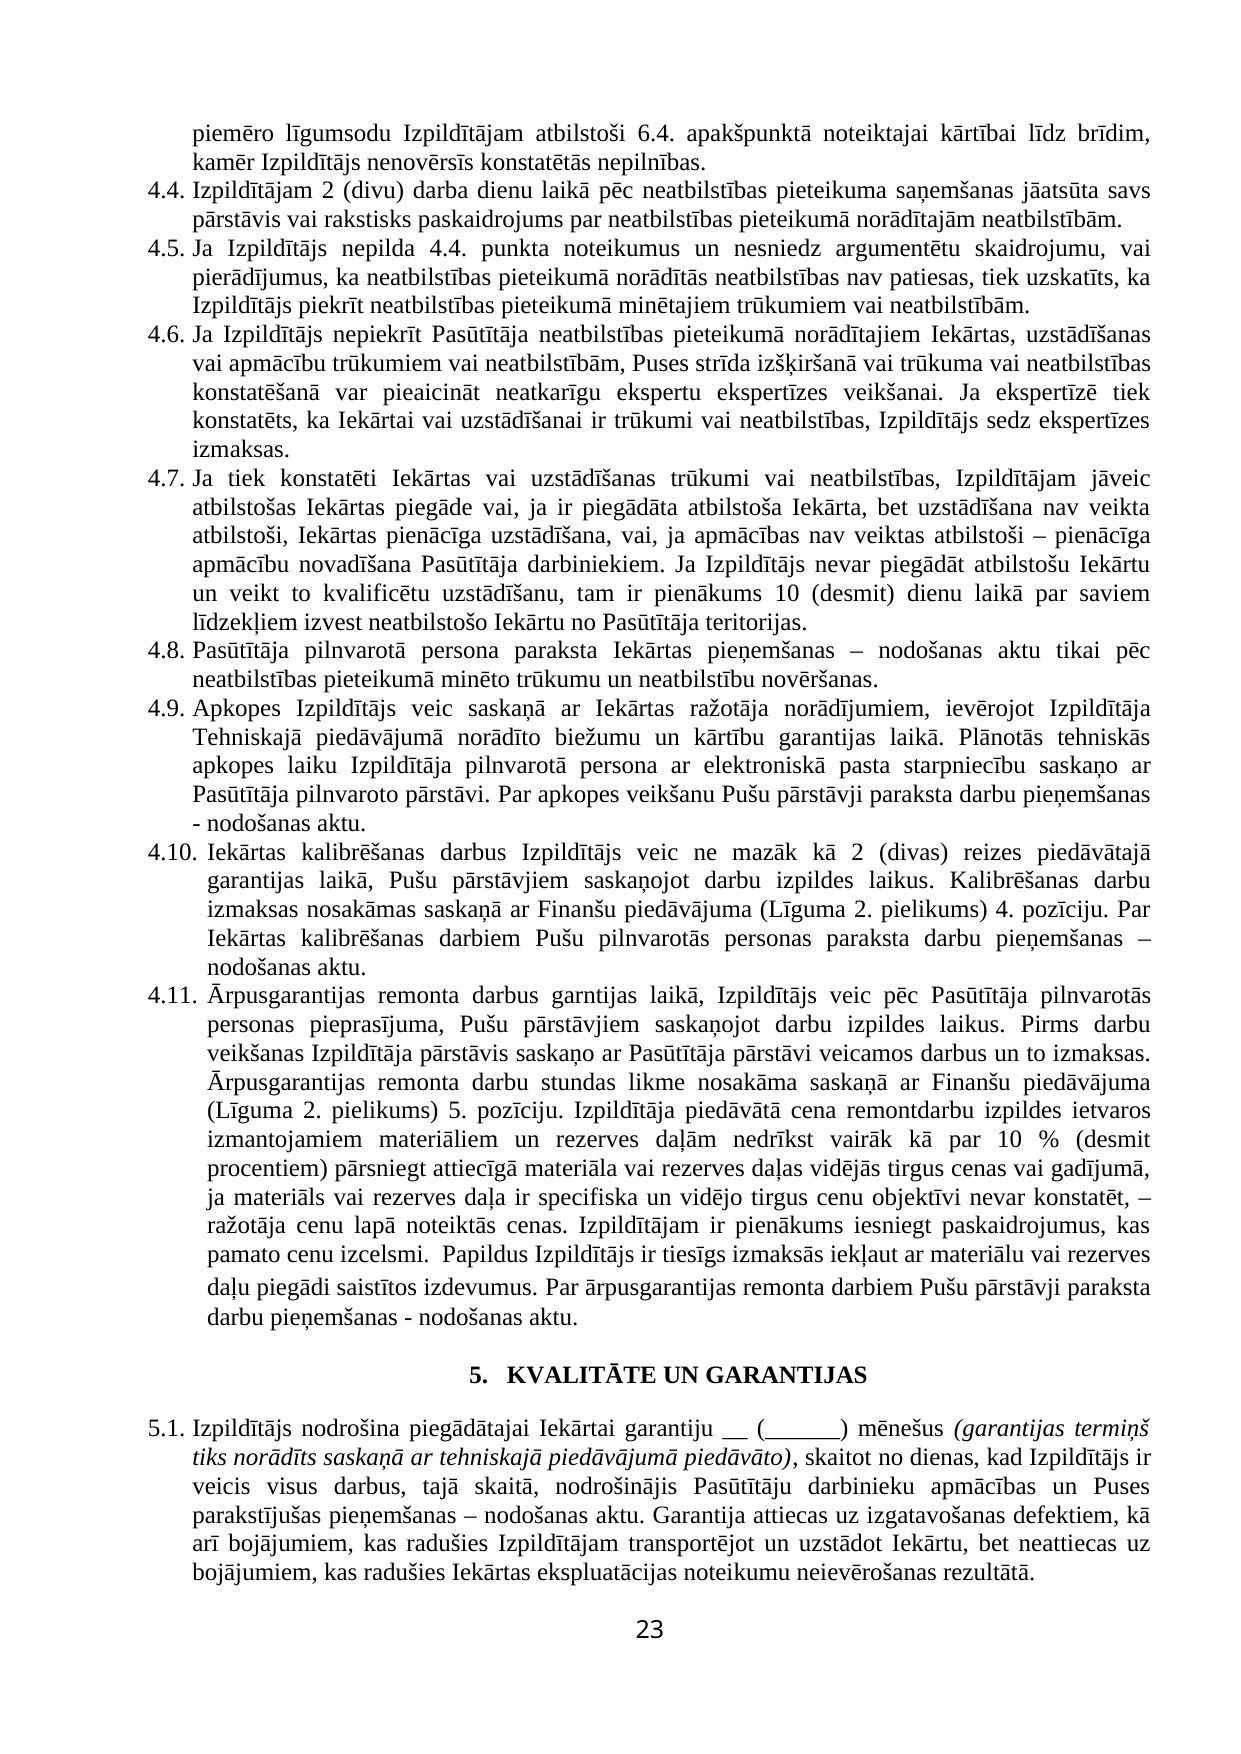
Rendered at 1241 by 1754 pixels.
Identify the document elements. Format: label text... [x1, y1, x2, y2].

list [148, 118, 1152, 176]
list KVALITĀTE UN GARANTIJAS [185, 1360, 1152, 1388]
list Izpildītājam 2 (divu) darba dienu laikā pēc neatbilstības pieteikuma saņemšanas jāatsūta savs pārstāvis vai rakstisks paskaidrojums par neatbilstības pieteikumā norādītajām neatbilstībām. [148, 176, 1152, 233]
list Ja Izpildītājs nepiekrīt Pasūtītāja neatbilstības pieteikumā norādītajiem Iekārtas, uzstādīšanas vai apmācību trūkumiem vai neatbilstībām, Puses strīda izšķiršanā vai trūkuma vai neatbilstības konstatēšanā var pieaicināt neatkarīgu ekspertu ekspertīzes veikšanai. Ja ekspertīzē tiek konstatēts, ka Iekārtai vai uzstādīšanai ir trūkumi vai neatbilstības, Izpildītājs sedz ekspertīzes izmaksas. [148, 319, 1152, 463]
list Iekārtas kalibrēšanas darbus Izpildītājs veic ne mazāk kā 2 (divas) reizes piedāvātajā garantijas laikā, Pušu pārstāvjiem saskaņojot darbu izpildes laikus. Kalibrēšanas darbu izmaksas nosakāmas saskaņā ar Finanšu piedāvājuma (Līguma 2. pielikums) 4. pozīciju. Par Iekārtas kalibrēšanas darbiem Pušu pilnvarotās personas paraksta darbu pieņemšanas – nodošanas aktu. [148, 837, 1152, 981]
list Ja tiek konstatēti Iekārtas vai uzstādīšanas trūkumi vai neatbilstības, Izpildītājam jāveic atbilstošas Iekārtas piegāde vai, ja ir piegādāta atbilstoša Iekārta, bet uzstādīšana nav veikta atbilstoši, Iekārtas pienācīga uzstādīšana, vai, ja apmācības nav veiktas atbilstoši – pienācīga apmācību novadīšana Pasūtītāja darbiniekiem. Ja Izpildītājs nevar piegādāt atbilstošu Iekārtu un veikt to kvalificētu uzstādīšanu, tam ir pienākums 10 (desmit) dienu laikā par saviem līdzekļiem izvest neatbilstošo Iekārtu no Pasūtītāja teritorijas. [148, 463, 1152, 636]
list Ārpusgarantijas remonta darbus garntijas laikā, Izpildītājs veic pēc Pasūtītāja pilnvarotās personas pieprasījuma, Pušu pārstāvjiem saskaņojot darbu izpildes laikus. Pirms darbu veikšanas Izpildītāja pārstāvis saskaņo ar Pasūtītāja pārstāvi veicamos darbus un to izmaksas. Ārpusgarantijas remonta darbu stundas likme nosakāma saskaņā ar Finanšu piedāvājuma (Līguma 2. pielikums) 5. pozīciju. Izpildītāja piedāvātā cena remontdarbu izpildes ietvaros izmantojamiem materiāliem un rezerves daļām nedrīkst vairāk kā par 10 % (desmit procentiem) pārsniegt attiecīgā materiāla vai rezerves daļas vidējās tirgus cenas vai gadījumā, ja materiāls vai rezerves daļa ir specifiska un vidējo tirgus cenu objektīvi nevar konstatēt, – ražotāja cenu lapā noteiktās cenas. Izpildītājam ir pienākums iesniegt paskaidrojumus, kas pamato cenu izcelsmi. Papildus Izpildītājs ir tiesīgs izmaksās iekļaut ar materiālu vai rezerves daļu piegādi saistītos izdevumus. Par ārpusgarantijas remonta darbiem Pušu pārstāvji paraksta darbu pieņemšanas - nodošanas aktu. [148, 981, 1152, 1331]
list Izpildītājs nodrošina piegādātajai Iekārtai garantiju __ (______) mēnešus (garantijas termiņš tiks norādīts saskaņā ar tehniskajā piedāvājumā piedāvāto), skaitot no dienas, kad Izpildītājs ir veicis visus darbus, tajā skaitā, nodrošinājis Pasūtītāju darbinieku apmācības un Puses parakstījušas pieņemšanas – nodošanas aktu. Garantija attiecas uz izgatavošanas defektiem, kā arī bojājumiem, kas radušies Izpildītājam transportējot un uzstādot Iekārtu, bet neattiecas uz bojājumiem, kas radušies Iekārtas ekspluatācijas noteikumu neievērošanas rezultātā. [148, 1413, 1152, 1586]
list Apkopes Izpildītājs veic saskaņā ar Iekārtas ražotāja norādījumiem, ievērojot Izpildītāja Tehniskajā piedāvājumā norādīto biežumu un kārtību garantijas laikā. Plānotās tehniskās apkopes laiku Izpildītāja pilnvarotā persona ar elektroniskā pasta starpniecību saskaņo ar Pasūtītāja pilnvaroto pārstāvi. Par apkopes veikšanu Pušu pārstāvji paraksta darbu pieņemšanas - nodošanas aktu. [148, 693, 1152, 837]
list Ja Izpildītājs nepilda 4.4. punkta noteikumus un nesniedz argumentētu skaidrojumu, vai pierādījumus, ka neatbilstības pieteikumā norādītās neatbilstības nav patiesas, tiek uzskatīts, ka Izpildītājs piekrīt neatbilstības pieteikumā minētajiem trūkumiem vai neatbilstībām. [148, 233, 1152, 319]
list Pasūtītāja pilnvarotā persona paraksta Iekārtas pieņemšanas – nodošanas aktu tikai pēc neatbilstības pieteikumā minēto trūkumu un neatbilstību novēršanas. [148, 636, 1152, 693]
